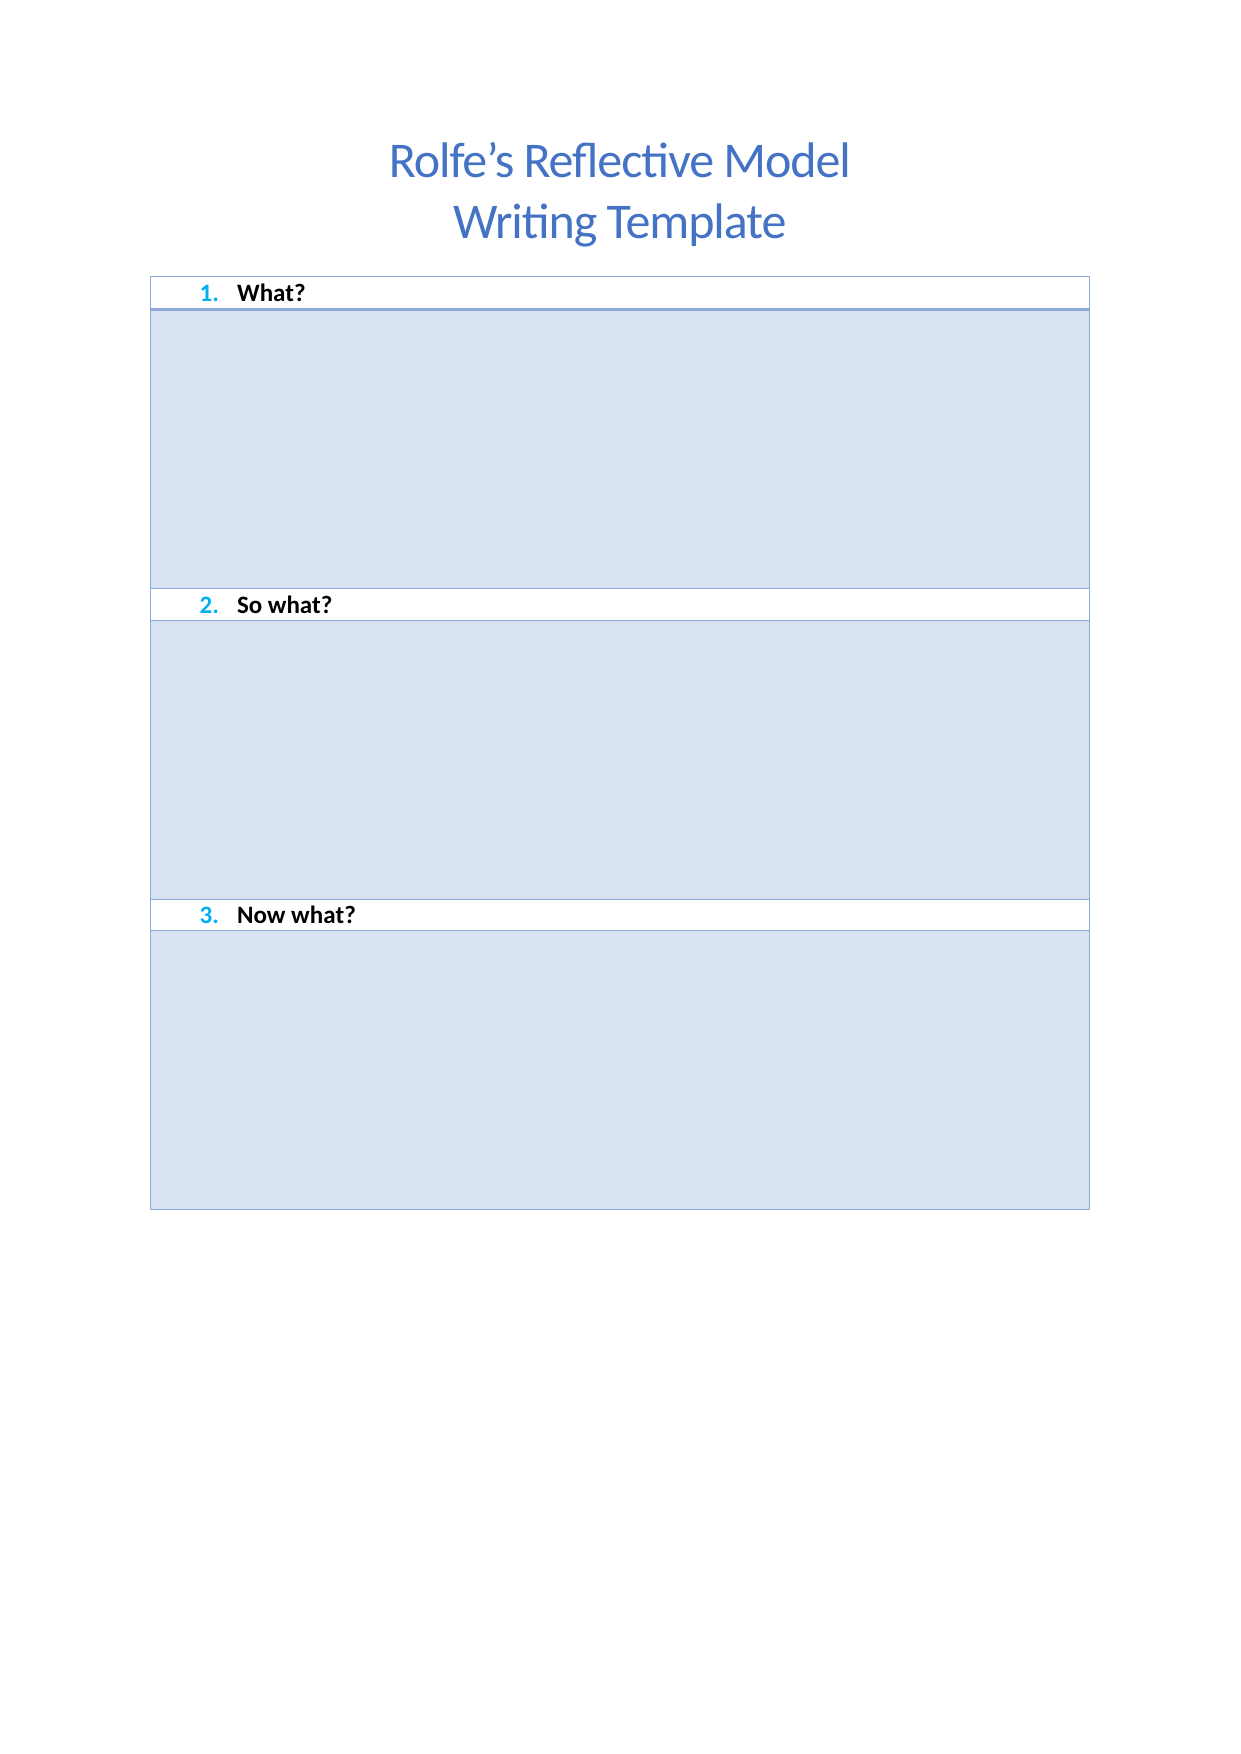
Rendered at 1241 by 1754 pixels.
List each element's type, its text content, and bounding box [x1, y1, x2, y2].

table_cell [151, 311, 1089, 588]
table_header What? [151, 277, 1089, 307]
table_cell [151, 931, 1089, 1209]
table_cell So what? [151, 589, 1089, 620]
text Rolfe’s Reflective Model [150, 128, 1090, 189]
text Writing Template [150, 189, 1090, 251]
table_cell Now what? [151, 900, 1089, 930]
table_cell [151, 621, 1089, 899]
